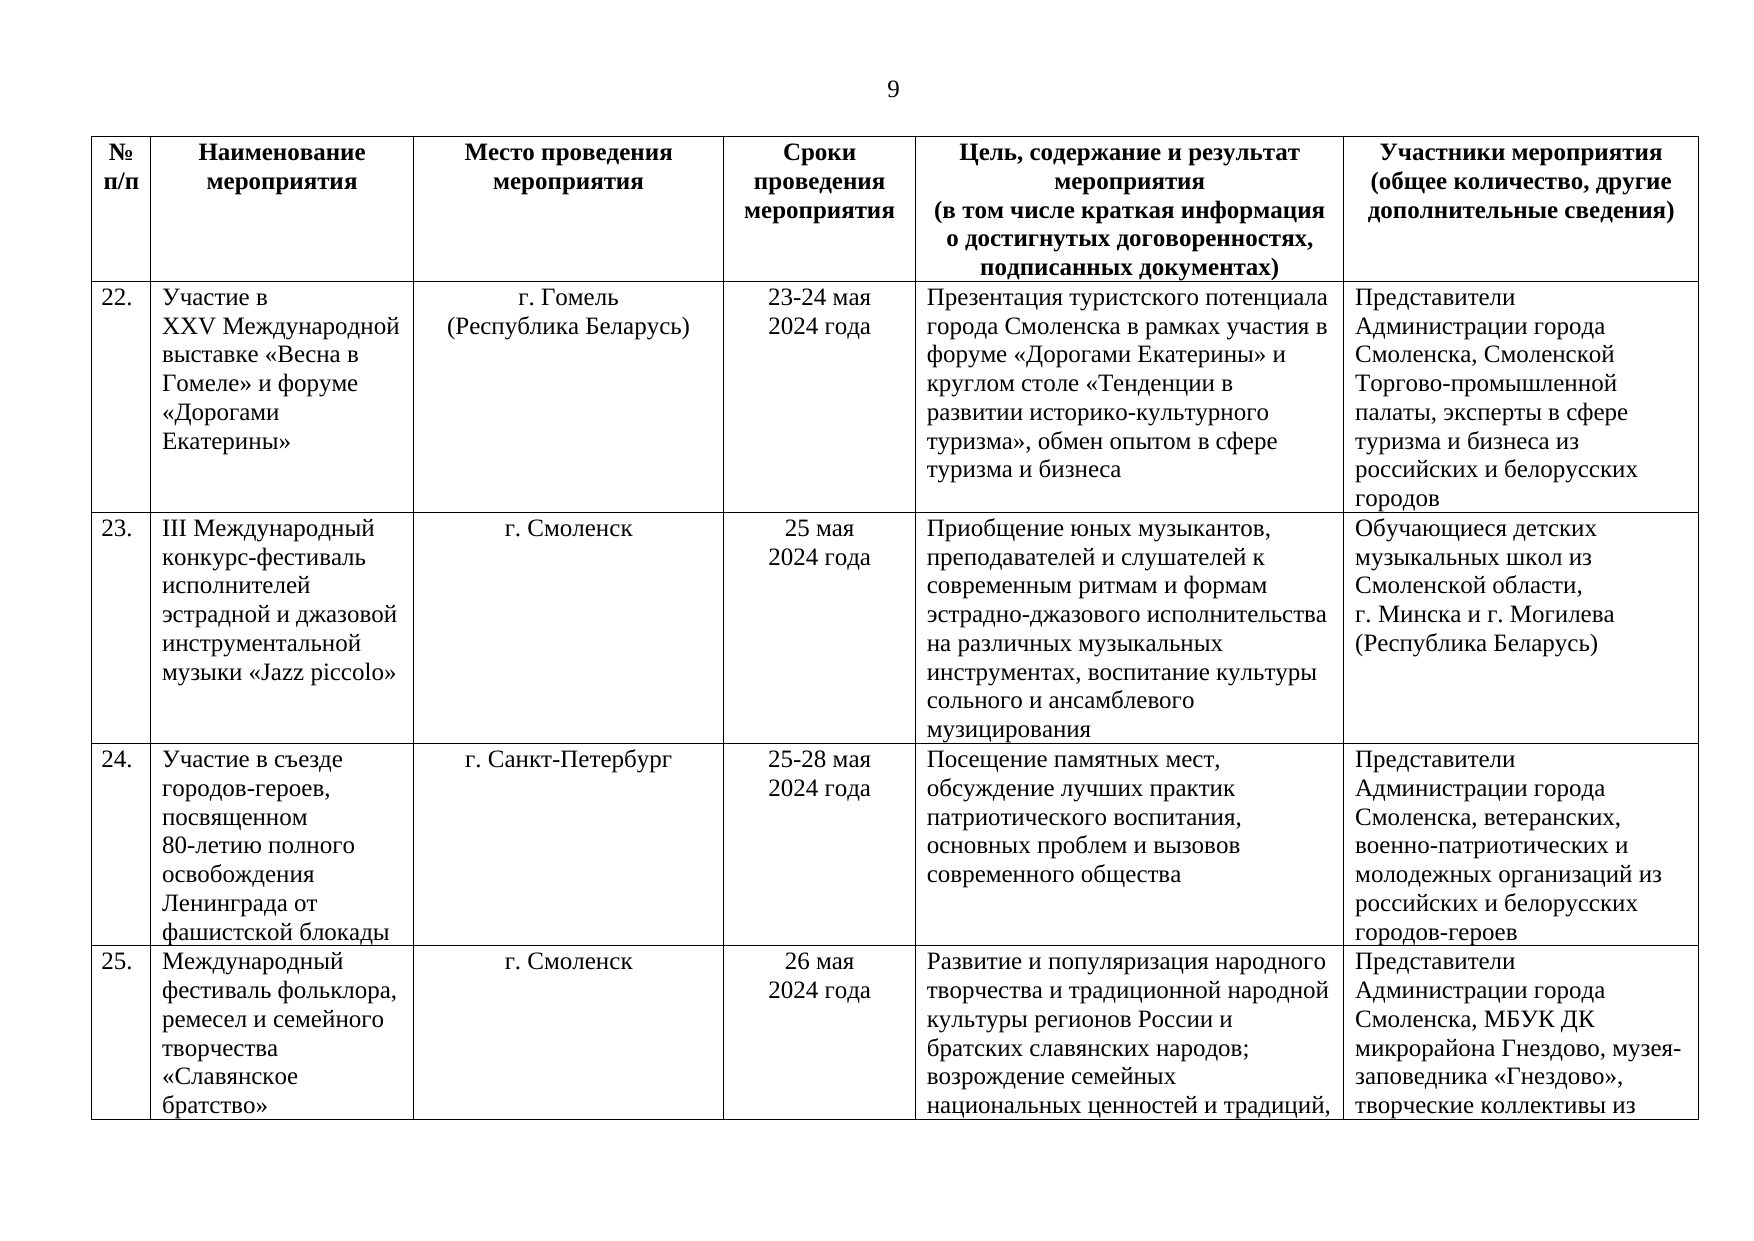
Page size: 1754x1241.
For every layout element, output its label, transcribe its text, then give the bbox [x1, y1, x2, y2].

table_header № п/п [92, 137, 150, 281]
table_cell Международный фестиваль фольклора, ремесел и семейного творчества «Славянское братство» [151, 946, 413, 1119]
table_header Участники мероприятия (общее количество, другие дополнительные сведения) [1344, 137, 1698, 281]
table_cell г. Смоленск [414, 946, 723, 1119]
table_cell г. Гомель (Республика Беларусь) [414, 282, 723, 512]
table_cell [92, 513, 150, 743]
table_cell 23-24 мая 2024 года [724, 282, 915, 512]
table_cell [92, 744, 150, 945]
table_header Цель, содержание и результат мероприятия (в том числе краткая информация о достигнутых договоренностях, подписанных документах) [916, 137, 1343, 281]
table_cell [92, 946, 150, 1119]
table_cell Приобщение юных музыкантов, преподавателей и слушателей к современным ритмам и формам эстрадно-джазового исполнительства на различных музыкальных инструментах, воспитание культуры сольного и ансамблевого музицирования [916, 513, 1343, 743]
table_cell Посещение памятных мест, обсуждение лучших практик патриотического воспитания, основных проблем и вызовов современного общества [916, 744, 1343, 945]
table_cell 25 мая 2024 года [724, 513, 915, 743]
table_cell III Международный конкурс-фестиваль исполнителей эстрадной и джазовой инструментальной музыки «Jazz piccolo» [151, 513, 413, 743]
table_cell Участие в XXV Международной выставке «Весна в Гомеле» и форуме «Дорогами Екатерины» [151, 282, 413, 512]
table_header Место проведения мероприятия [414, 137, 723, 281]
table_cell 25-28 мая 2024 года [724, 744, 915, 945]
table_cell Обучающиеся детских музыкальных школ из Смоленской области, г. Минска и г. Могилева (Республика Беларусь) [1344, 513, 1698, 743]
table_cell Участие в съезде городов-героев, посвященном 80-летию полного освобождения Ленинграда от фашистской блокады [151, 744, 413, 945]
table_header Сроки проведения мероприятия [724, 137, 915, 281]
table_cell Представители Администрации города Смоленска, Смоленской Торгово-промышленной палаты, эксперты в сфере туризма и бизнеса из российских и белорусских городов [1344, 282, 1698, 512]
table_cell Презентация туристского потенциала города Смоленска в рамках участия в форуме «Дорогами Екатерины» и круглом столе «Тенденции в развитии историко-культурного туризма», обмен опытом в сфере туризма и бизнеса [916, 282, 1343, 512]
table_cell г. Смоленск [414, 513, 723, 743]
table_cell Представители Администрации города Смоленска, ветеранских, военно-патриотических и молодежных организаций из российских и белорусских городов-героев [1344, 744, 1698, 945]
table_cell [92, 282, 150, 512]
table_header Наименование мероприятия [151, 137, 413, 281]
table_cell г. Санкт-Петербург [414, 744, 723, 945]
table_cell 26 мая 2024 года [724, 946, 915, 1119]
